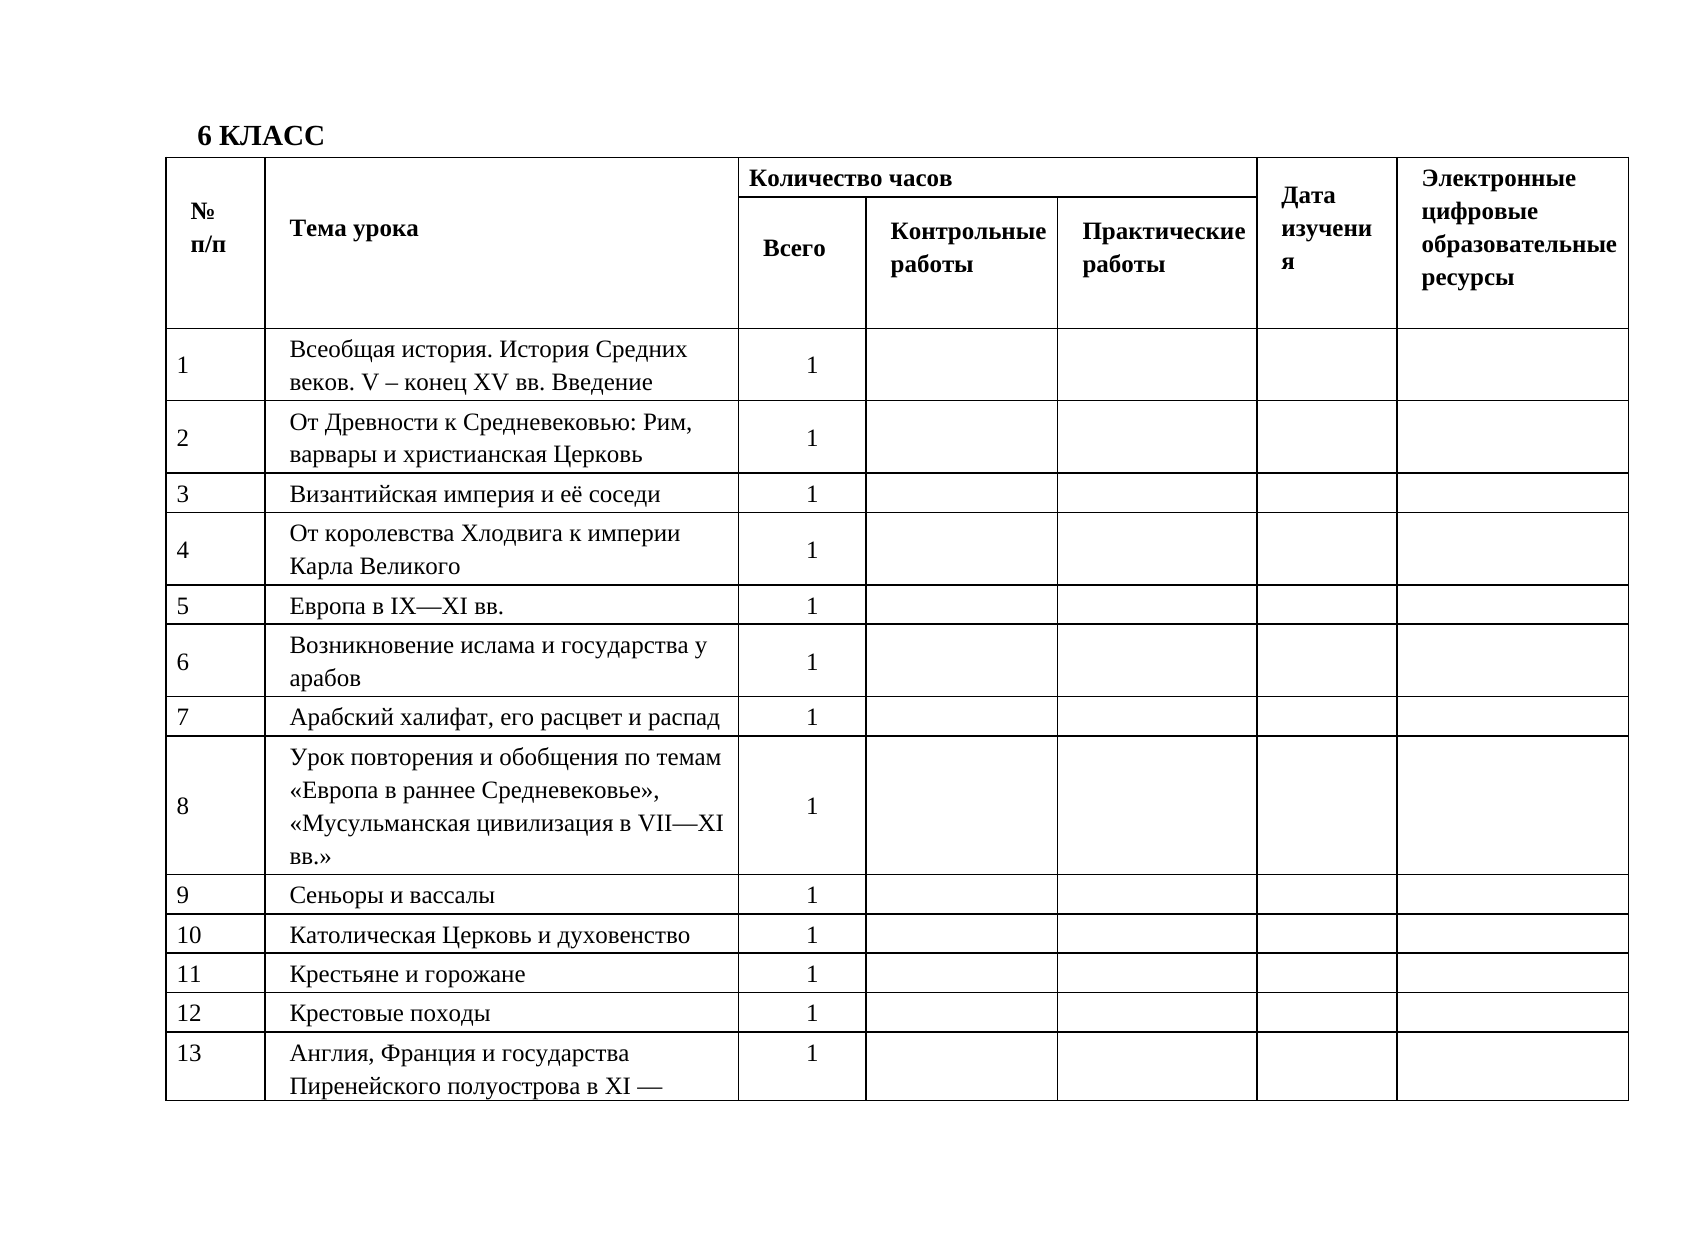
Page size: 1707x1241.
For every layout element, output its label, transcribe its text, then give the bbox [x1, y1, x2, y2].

table_cell Сеньоры и вассалы [266, 875, 738, 913]
table_cell 13 [167, 1033, 264, 1099]
table_cell 1 [739, 954, 865, 992]
table_cell 10 [167, 915, 264, 952]
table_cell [266, 1033, 738, 1099]
table_header Количество часов [739, 158, 1256, 196]
table_cell [1058, 513, 1256, 584]
table_cell [1398, 513, 1628, 584]
table_cell Контрольные работы [867, 198, 1057, 327]
table_cell [1058, 915, 1256, 952]
table_cell [1258, 737, 1396, 873]
table_cell [1258, 954, 1396, 992]
table_cell 1 [739, 915, 865, 952]
table_cell Арабский халифат, его расцвет и распад [266, 697, 738, 735]
table_cell [1258, 915, 1396, 952]
table_header Дата изучения [1258, 158, 1396, 327]
table_cell Практические работы [1058, 198, 1256, 327]
text 6 КЛАСС [190, 118, 1618, 152]
table_cell [867, 586, 1057, 623]
table_cell [1258, 586, 1396, 623]
table_cell 1 [739, 513, 865, 584]
table_cell 12 [167, 993, 264, 1031]
table_cell [1258, 697, 1396, 735]
table_cell 8 [167, 737, 264, 873]
table_cell Всеобщая история. История Средних веков. V – конец XV вв. Введение [266, 329, 738, 400]
table_cell [1398, 1033, 1628, 1099]
table_cell 5 [167, 586, 264, 623]
table_cell [1058, 875, 1256, 913]
table_cell [1258, 513, 1396, 584]
table_cell 7 [167, 697, 264, 735]
table_cell [1058, 1033, 1256, 1099]
table_header № п/п [167, 158, 264, 327]
table_cell [1398, 329, 1628, 400]
table_cell [867, 625, 1057, 696]
table_cell [867, 513, 1057, 584]
table_cell Католическая Церковь и духовенство [266, 915, 738, 952]
table_cell 1 [739, 737, 865, 873]
table_cell [867, 993, 1057, 1031]
table_cell [1058, 737, 1256, 873]
table_cell [867, 737, 1057, 873]
table_cell Возникновение ислама и государства у арабов [266, 625, 738, 696]
table_cell [867, 329, 1057, 400]
table_cell 1 [739, 993, 865, 1031]
table_cell 1 [739, 625, 865, 696]
table_cell [1258, 401, 1396, 472]
table_cell 1 [739, 697, 865, 735]
table_header Тема урока [266, 158, 738, 327]
table_cell 11 [167, 954, 264, 992]
table_cell 4 [167, 513, 264, 584]
table_cell [1258, 875, 1396, 913]
table_cell [1398, 625, 1628, 696]
table_cell [1398, 697, 1628, 735]
table_cell [1058, 474, 1256, 512]
table_cell [1058, 993, 1256, 1031]
table_cell Крестьяне и горожане [266, 954, 738, 992]
table_cell [867, 697, 1057, 735]
table_cell [867, 1033, 1057, 1099]
table_cell [867, 474, 1057, 512]
table_cell Всего [739, 198, 865, 327]
table_cell [867, 401, 1057, 472]
table_cell 1 [167, 329, 264, 400]
table_cell 6 [167, 625, 264, 696]
table_cell [1398, 915, 1628, 952]
table_cell 1 [739, 401, 865, 472]
table_cell Крестовые походы [266, 993, 738, 1031]
table_cell [867, 954, 1057, 992]
table_cell [1398, 954, 1628, 992]
table_cell Урок повторения и обобщения по темам «Европа в раннее Средневековье», «Мусульманская цивилизация в VII—ХI вв.» [266, 737, 738, 873]
table_cell 3 [167, 474, 264, 512]
table_cell Византийская империя и её соседи [266, 474, 738, 512]
table_cell 2 [167, 401, 264, 472]
table_cell [867, 875, 1057, 913]
table_cell [1058, 586, 1256, 623]
table_cell [1398, 401, 1628, 472]
table_cell [1258, 993, 1396, 1031]
table_cell [1058, 954, 1256, 992]
table_cell [1258, 474, 1396, 512]
table_header Электронные цифровые образовательные ресурсы [1398, 158, 1628, 327]
table_cell [1058, 401, 1256, 472]
table_cell 1 [739, 329, 865, 400]
table_cell [1058, 697, 1256, 735]
table_cell Европа в IX—XI вв. [266, 586, 738, 623]
table_cell [1258, 1033, 1396, 1099]
table_cell 1 [739, 586, 865, 623]
table_cell [1398, 875, 1628, 913]
table_cell 9 [167, 875, 264, 913]
table_cell 1 [739, 474, 865, 512]
table_cell 1 [739, 875, 865, 913]
table_cell [867, 915, 1057, 952]
table_cell [1258, 329, 1396, 400]
table_cell От королевства Хлодвига к империи Карла Великого [266, 513, 738, 584]
table_cell [1398, 737, 1628, 873]
table_cell 1 [739, 1033, 865, 1099]
table_cell [1398, 586, 1628, 623]
table_cell От Древности к Средневековью: Рим, варвары и христианская Церковь [266, 401, 738, 472]
table_cell [1058, 625, 1256, 696]
table_cell [1398, 993, 1628, 1031]
table_cell [1398, 474, 1628, 512]
table_cell [1058, 329, 1256, 400]
table_cell [1258, 625, 1396, 696]
